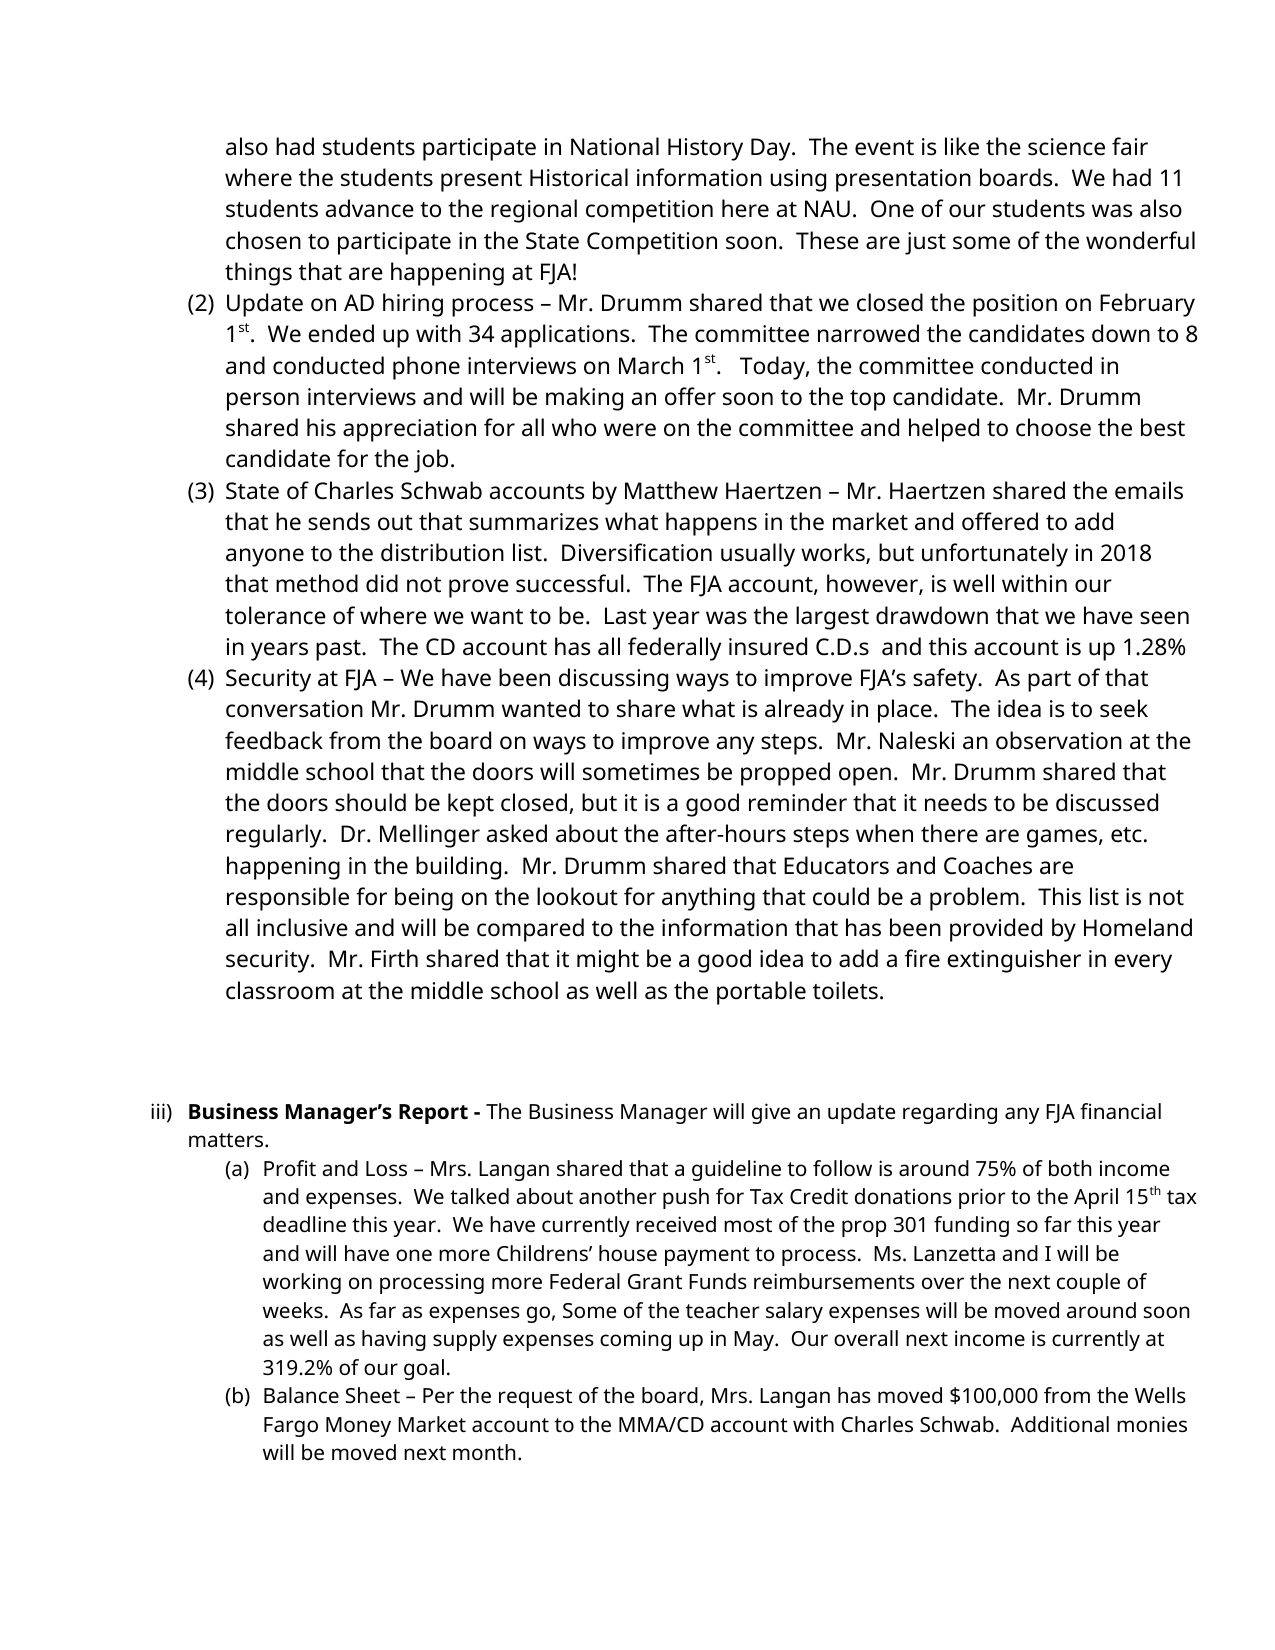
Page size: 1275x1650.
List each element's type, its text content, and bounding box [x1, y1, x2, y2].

list Profit and Loss – Mrs. Langan shared that a guideline to follow is around 75% of both income and expenses. We talked about another push for Tax Credit donations prior to the April 15th tax deadline this year. We have currently received most of the prop 301 funding so far this year and will have one more Childrens’ house payment to process. Ms. Lanzetta and I will be working on processing more Federal Grant Funds reimbursements over the next couple of weeks. As far as expenses go, Some of the teacher salary expenses will be moved around soon as well as having supply expenses coming up in May. Our overall next income is currently at 319.2% of our goal. [225, 1154, 1200, 1381]
list Update on AD hiring process – Mr. Drumm shared that we closed the position on February 1st. We ended up with 34 applications. The committee narrowed the candidates down to 8 and conducted phone interviews on March 1st. Today, the committee conducted in person interviews and will be making an offer soon to the top candidate. Mr. Drumm shared his appreciation for all who were on the committee and helped to choose the best candidate for the job. [187, 287, 1200, 475]
list Balance Sheet – Per the request of the board, Mrs. Langan has moved $100,000 from the Wells Fargo Money Market account to the MMA/CD account with Charles Schwab. Additional monies will be moved next month. [225, 1381, 1200, 1467]
list Business Manager’s Report - The Business Manager will give an update regarding any FJA financial matters. [150, 1097, 1200, 1154]
list State of Charles Schwab accounts by Matthew Haertzen – Mr. Haertzen shared the emails that he sends out that summarizes what happens in the market and offered to add anyone to the distribution list. Diversification usually works, but unfortunately in 2018 that method did not prove successful. The FJA account, however, is well within our tolerance of where we want to be. Last year was the largest drawdown that we have seen in years past. The CD account has all federally insured C.D.s and this account is up 1.28% [187, 475, 1200, 662]
list Security at FJA – We have been discussing ways to improve FJA’s safety. As part of that conversation Mr. Drumm wanted to share what is already in place. The idea is to seek feedback from the board on ways to improve any steps. Mr. Naleski an observation at the middle school that the doors will sometimes be propped open. Mr. Drumm shared that the doors should be kept closed, but it is a good reminder that it needs to be discussed regularly. Dr. Mellinger asked about the after-hours steps when there are games, etc. happening in the building. Mr. Drumm shared that Educators and Coaches are responsible for being on the lookout for anything that could be a problem. This list is not all inclusive and will be compared to the information that has been provided by Homeland security. Mr. Firth shared that it might be a good idea to add a fire extinguisher in every classroom at the middle school as well as the portable toilets. [187, 662, 1200, 1006]
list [187, 131, 1200, 287]
